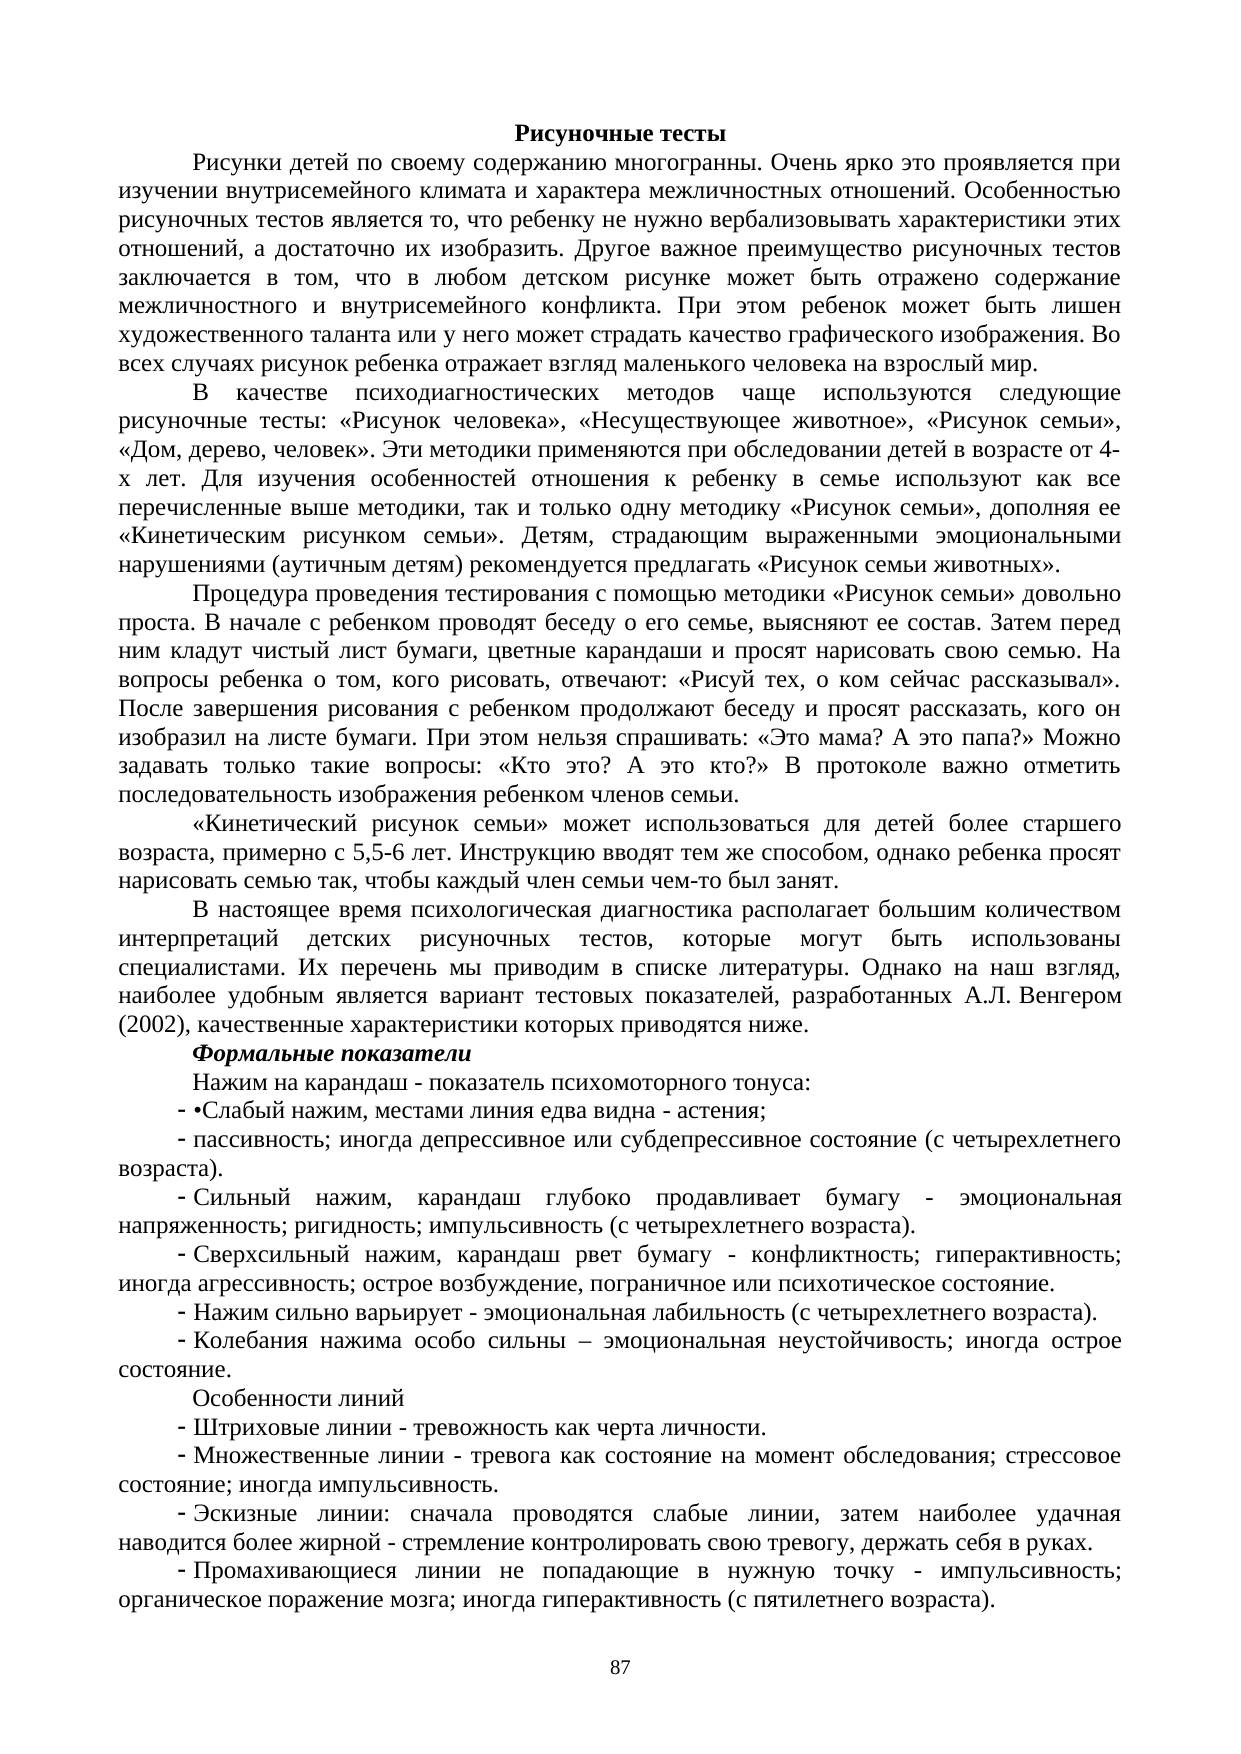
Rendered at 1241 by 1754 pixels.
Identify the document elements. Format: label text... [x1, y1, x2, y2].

list Эскизные линии: сначала проводятся слабые линии, затем наиболее удачная наводится более жирной - стремление контролировать свою тревогу, держать себя в руках. [118, 1498, 1122, 1556]
text Формальные показатели [118, 1038, 1122, 1067]
text Рисуночные тесты [118, 118, 1122, 147]
text «Кинетический рисунок семьи» может использоваться для детей более старшего возраста, примерно с 5,5-6 лет. Инструкцию вводят тем же способом, однако ребенка просят нарисовать семью так, чтобы каждый член семьи чем-то был занят. [118, 808, 1122, 894]
list Промахивающиеся линии не попадающие в нужную точку - импульсивность; органическое поражение мозга; иногда гиперактивность (с пятилетнего возраста). [118, 1556, 1122, 1613]
text В качестве психодиагностических методов чаще используются следующие рисуночные тесты: «Рисунок человека», «Несуществующее животное», «Рисунок семьи», «Дом, дерево, человек». Эти методики применяются при обследовании детей в возрасте от 4-х лет. Для изучения особенностей отношения к ребенку в семье используют как все перечисленные выше методики, так и только одну методику «Рисунок семьи», дополняя ее «Кинетическим рисунком семьи». Детям, страдающим выраженными эмоциональными нарушениями (аутичным детям) рекомендуется предлагать «Рисунок семьи животных». [118, 377, 1122, 578]
list Штриховые линии - тревожность как черта личности. [118, 1412, 1122, 1441]
text Нажим на карандаш - показатель психомоторного тонуса: [118, 1067, 1122, 1096]
text Рисунки детей по своему содержанию многогранны. Очень ярко это проявляется при изучении внутрисемейного климата и характера межличностных отношений. Особенностью рисуночных тестов является то, что ребенку не нужно вербализовывать характеристики этих отношений, а достаточно их изобразить. Другое важное преимущество рисуночных тестов заключается в том, что в любом детском рисунке может быть отражено содержание межличностного и внутрисемейного конфликта. При этом ребенок может быть лишен художественного таланта или у него может страдать качество графического изображения. Во всех случаях рисунок ребенка отражает взгляд маленького человека на взрослый мир. [118, 147, 1122, 377]
list Множественные линии - тревога как состояние на момент обследования; стрессовое состояние; иногда импульсивность. [118, 1441, 1122, 1498]
list Сверхсильный нажим, карандаш рвет бумагу - конфликтность; гиперактивность; иногда агрессивность; острое возбуждение, пограничное или психотическое состояние. [118, 1239, 1122, 1297]
list •Слабый нажим, местами линия едва видна - астения; [118, 1096, 1122, 1124]
list пассивность; иногда депрессивное или субдепрессивное состояние (с четырехлетнего возраста). [118, 1124, 1122, 1182]
list Сильный нажим, карандаш глубоко продавливает бумагу - эмоциональная напряженность; ригидность; импульсивность (с четырехлетнего возраста). [118, 1182, 1122, 1239]
text В настоящее время психологическая диагностика располагает большим количеством интерпретаций детских рисуночных тестов, которые могут быть использованы специалистами. Их перечень мы приводим в списке литературы. Однако на наш взгляд, наиболее удобным является вариант тестовых показателей, разработанных А.Л. Венгером (2002), качественные характеристики которых приводятся ниже. [118, 894, 1122, 1038]
text Процедура проведения тестирования с помощью методики «Рисунок семьи» довольно проста. В начале с ребенком проводят беседу о его семье, выясняют ее состав. Затем перед ним кладут чистый лист бумаги, цветные карандаши и просят нарисовать свою семью. На вопросы ребенка о том, кого рисовать, отвечают: «Рисуй тех, о ком сейчас рассказывал». После завершения рисования с ребенком продолжают беседу и просят рассказать, кого он изобразил на листе бумаги. При этом нельзя спрашивать: «Это мама? А это папа?» Можно задавать только такие вопросы: «Кто это? А это кто?» В протоколе важно отметить последовательность изображения ребенком членов семьи. [118, 578, 1122, 808]
list Нажим сильно варьирует - эмоциональная лабильность (с четырехлетнего возраста). [118, 1297, 1122, 1326]
list Колебания нажима особо сильны – эмоциональная неустойчивость; иногда острое состояние. [118, 1326, 1122, 1383]
text Особенности линий [118, 1383, 1122, 1412]
